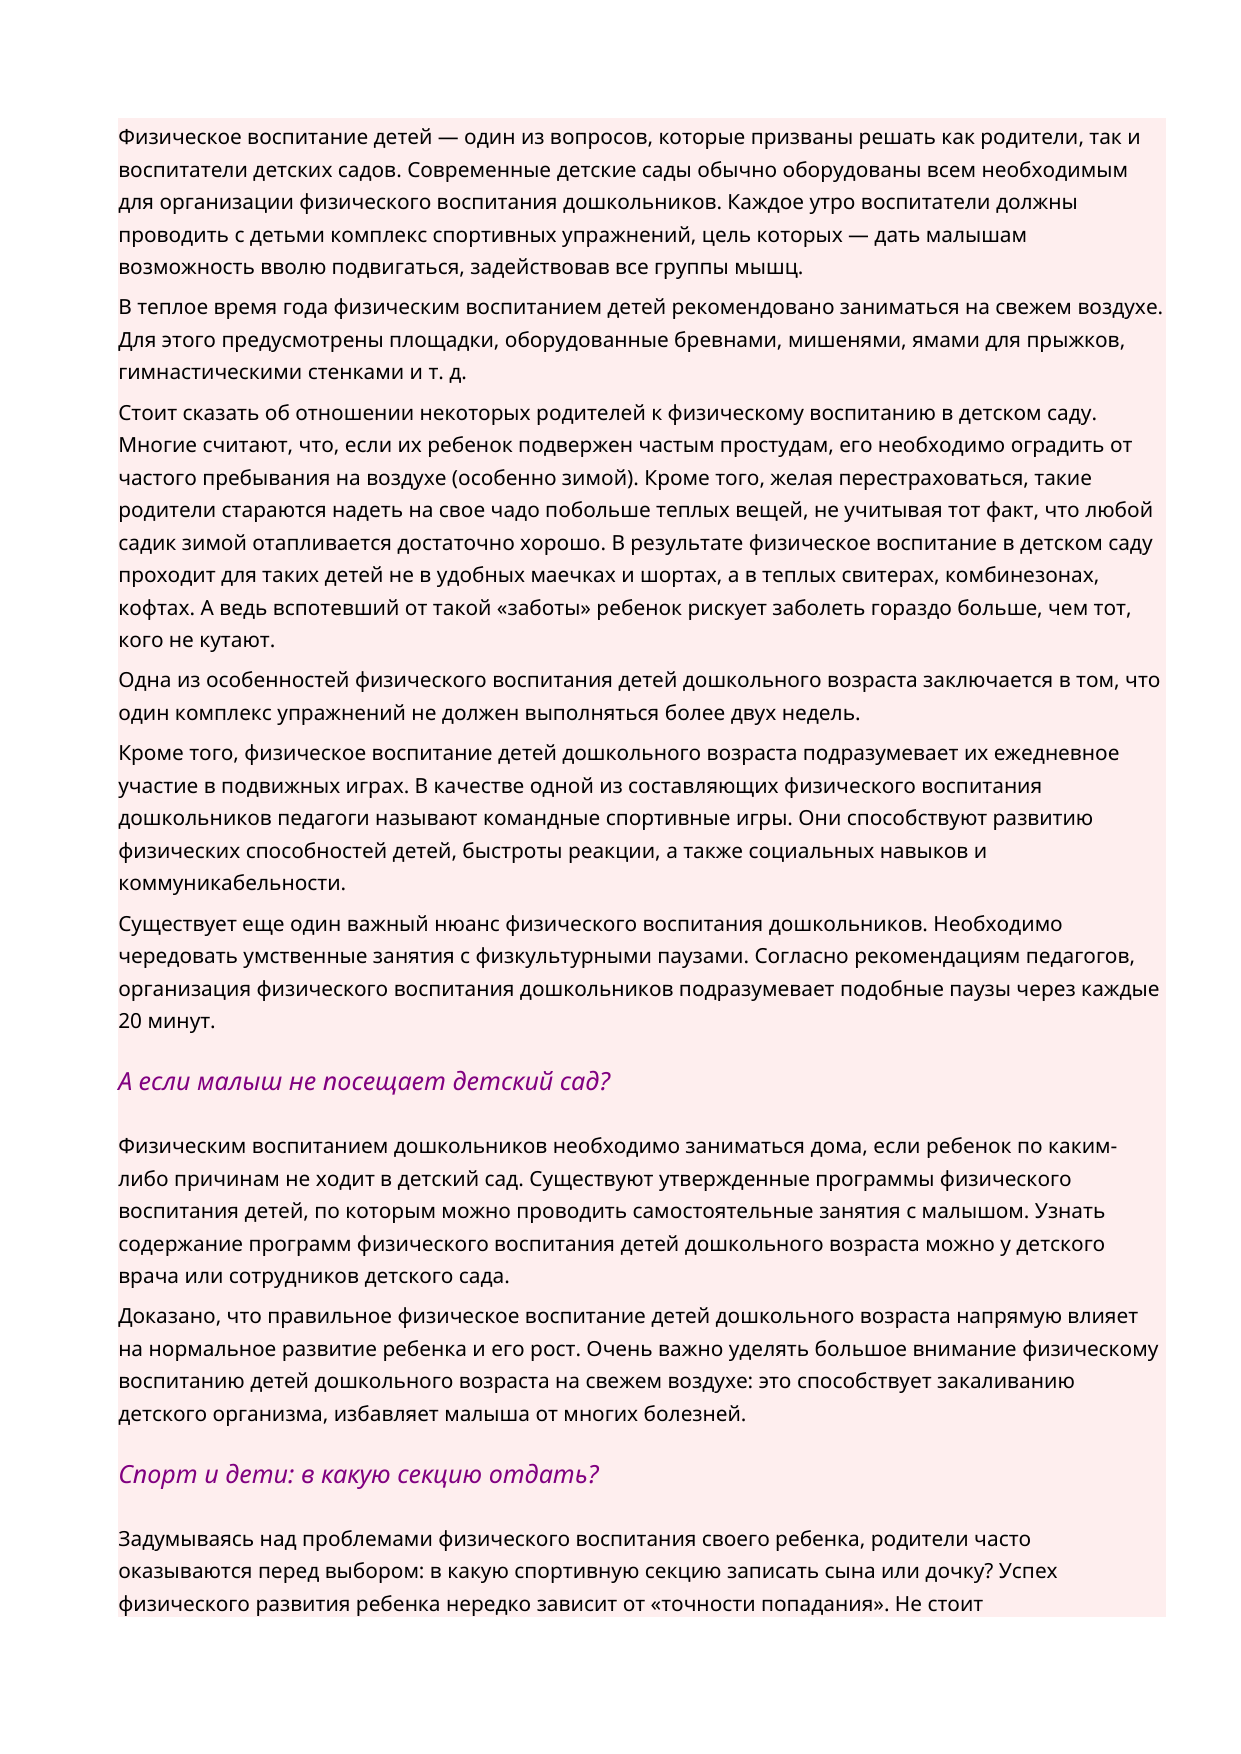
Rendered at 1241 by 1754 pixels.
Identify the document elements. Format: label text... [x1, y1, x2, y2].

text Доказано, что правильное физическое воспитание детей дошкольного возраста напрямую влияет на нормальное развитие ребенка и его рост. Очень важно уделять большое внимание физическому воспитанию детей дошкольного возраста на свежем воздухе: это способствует закаливанию детского организма, избавляет малыша от многих болезней. [118, 1297, 1166, 1427]
text В теплое время года физическим воспитанием детей рекомендовано заниматься на свежем воздухе. Для этого предусмотрены площадки, оборудованные бревнами, мишенями, ямами для прыжков, гимнастическими стенками и т. д. [118, 288, 1166, 386]
text Спорт и дети: в какую секцию отдать? [118, 1457, 1166, 1491]
text А если малыш не посещает детский сад? [118, 1064, 1166, 1098]
text Физическим воспитанием дошкольников необходимо заниматься дома, если ребенок по каким-либо причинам не ходит в детский сад. Существуют утвержденные программы физического воспитания детей, по которым можно проводить самостоятельные занятия с малышом. Узнать содержание программ физического воспитания детей дошкольного возраста можно у детского врача или сотрудников детского сада. [118, 1127, 1166, 1289]
text Физическое воспитание детей — один из вопросов, которые призваны решать как родители, так и воспитатели детских садов. Современные детские сады обычно оборудованы всем необходимым для организации физического воспитания дошкольников. Каждое утро воспитатели должны проводить с детьми комплекс спортивных упражнений, цель которых — дать малышам возможность вволю подвигаться, задействовав все группы мышц. [118, 118, 1166, 281]
text Существует еще один важный нюанс физического воспитания дошкольников. Необходимо чередовать умственные занятия с физкультурными паузами. Согласно рекомендациям педагогов, организация физического воспитания дошкольников подразумевает подобные паузы через каждые 20 минут. [118, 905, 1166, 1035]
text Кроме того, физическое воспитание детей дошкольного возраста подразумевает их ежедневное участие в подвижных играх. В качестве одной из составляющих физического воспитания дошкольников педагоги называют командные спортивные игры. Они способствуют развитию физических способностей детей, быстроты реакции, а также социальных навыков и коммуникабельности. [118, 734, 1166, 897]
text Одна из особенностей физического воспитания детей дошкольного возраста заключается в том, что один комплекс упражнений не должен выполняться более двух недель. [118, 662, 1166, 727]
text Стоит сказать об отношении некоторых родителей к физическому воспитанию в детском саду. Многие считают, что, если их ребенок подвержен частым простудам, его необходимо оградить от частого пребывания на воздухе (особенно зимой). Кроме того, желая перестраховаться, такие родители стараются надеть на свое чадо побольше теплых вещей, не учитывая тот факт, что любой садик зимой отапливается достаточно хорошо. В результате физическое воспитание в детском саду проходит для таких детей не в удобных маечках и шортах, а в теплых свитерах, комбинезонах, кофтах. А ведь вспотевший от такой «заботы» ребенок рискует заболеть гораздо больше, чем тот, кого не кутают. [118, 394, 1166, 654]
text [118, 1520, 1166, 1617]
